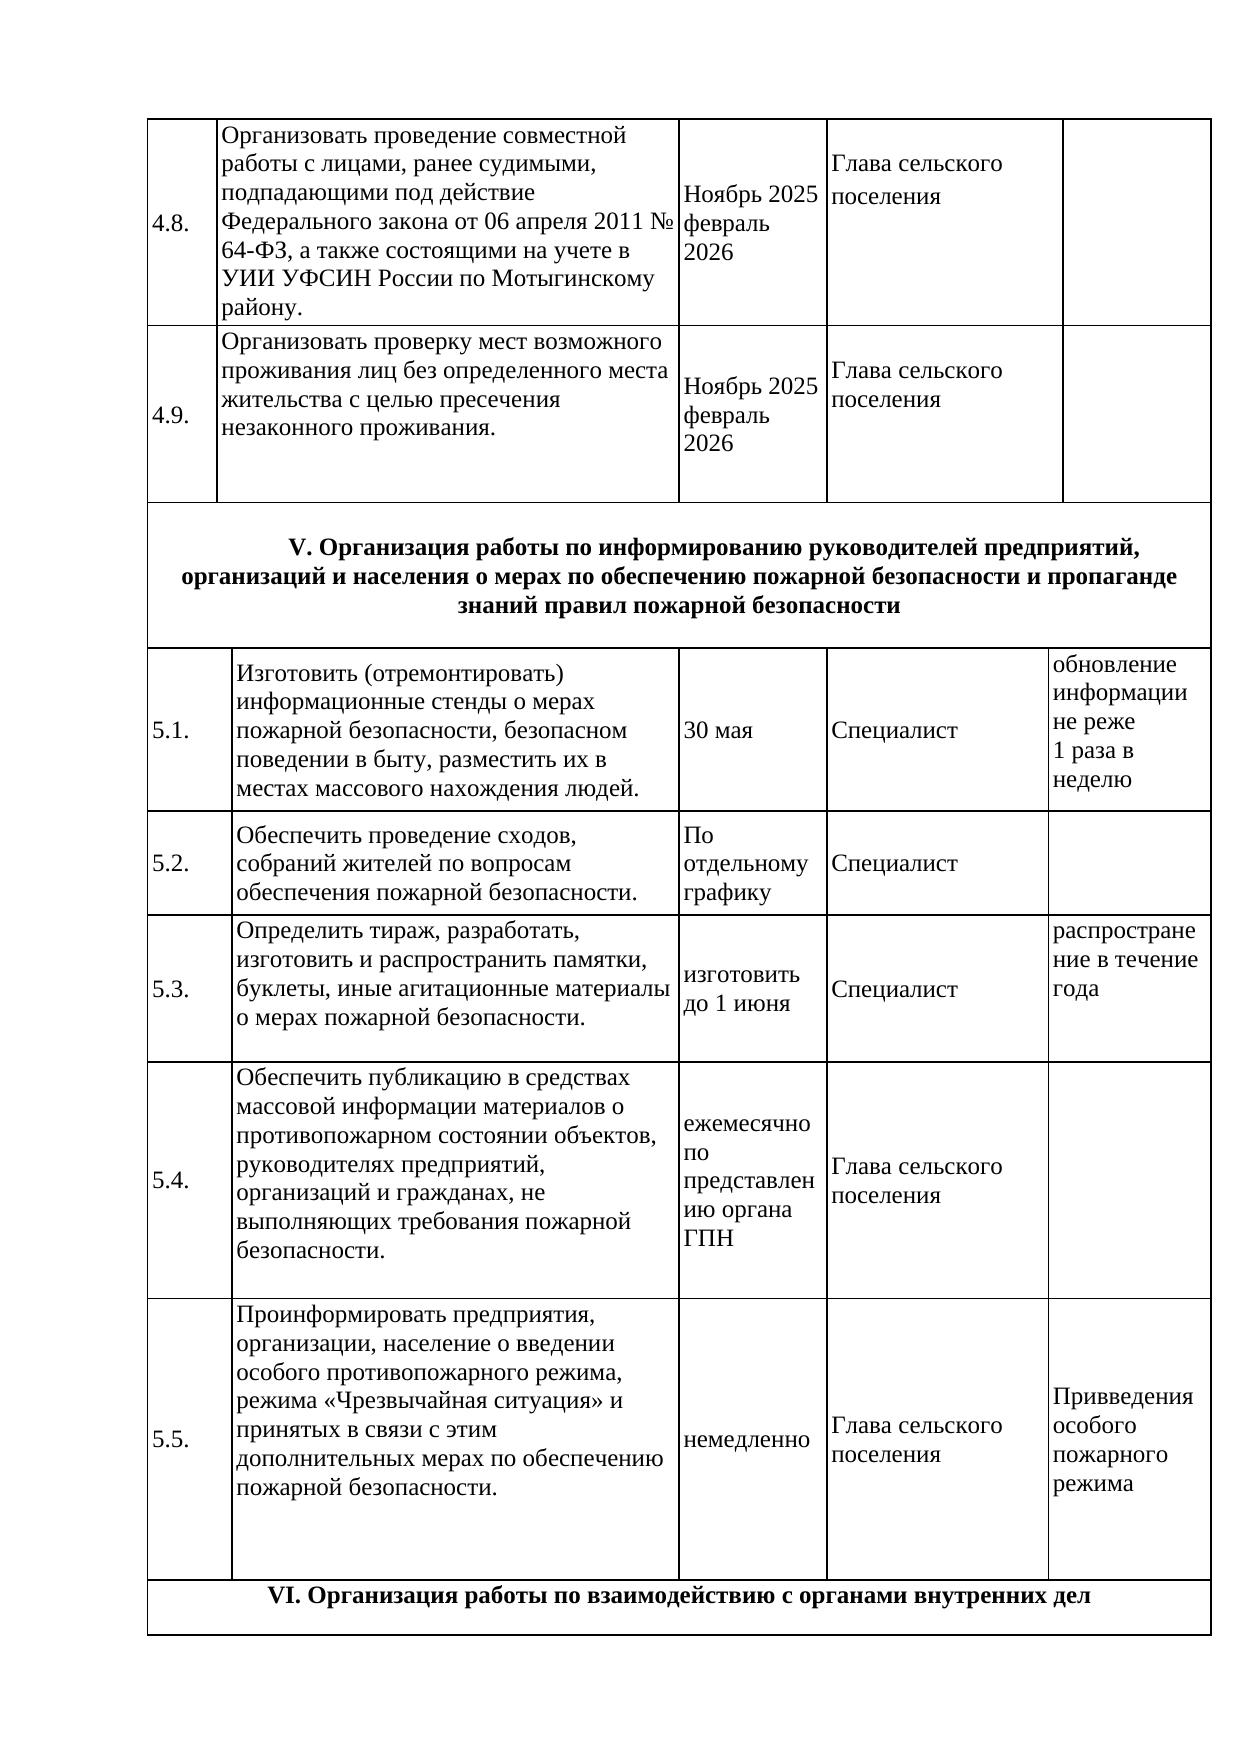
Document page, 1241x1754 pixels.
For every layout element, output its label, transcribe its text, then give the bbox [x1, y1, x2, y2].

table_cell немедленно [680, 1299, 826, 1579]
table_cell 4.9. [148, 326, 216, 502]
table_cell Организовать проверку мест возможного проживания лиц без определенного места жительства с целью пресечения незаконного проживания. [218, 326, 678, 502]
table_cell Изготовить (отремонтировать) информационные стенды о мерах пожарной безопасности, безопасном поведении в быту, разместить их в местах массового нахождения людей. [233, 649, 678, 810]
table_cell изготовить до 1 июня [680, 916, 826, 1061]
table_cell 5.4. [148, 1063, 231, 1297]
table_cell ежемесячно по представлению органа ГПН [680, 1063, 826, 1297]
table_cell 4.8. [148, 120, 216, 325]
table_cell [148, 1581, 1210, 1634]
table_cell Глава сельского поселения [828, 326, 1062, 502]
table_cell Привведения особого пожарного режима [1049, 1299, 1210, 1579]
table_cell По отдельному графику [680, 812, 826, 914]
table_cell 5.5. [148, 1299, 231, 1579]
table_cell [1064, 326, 1210, 502]
table_cell 30 мая [680, 649, 826, 810]
table_cell Определить тираж, разработать, изготовить и распространить памятки, буклеты, иные агитационные материалы о мерах пожарной безопасности. [233, 916, 678, 1061]
table_cell Ноябрь 2025 февраль 2026 [680, 120, 826, 325]
table_cell [1064, 120, 1210, 325]
table_cell Глава сельского поселения [828, 1063, 1048, 1297]
table_cell 5.2. [148, 812, 231, 914]
table_cell V. Организация работы по информированию руководителей предприятий, организаций и населения о мерах по обеспечению пожарной безопасности и пропаганде знаний правил пожарной безопасности [148, 503, 1210, 647]
table_cell Специалист [828, 649, 1048, 810]
table_cell 5.1. [148, 649, 231, 810]
table_cell обновление информации не реже 1 раза в неделю [1049, 649, 1210, 810]
table_cell распространение в течение года [1049, 916, 1210, 1061]
table_cell Специалист [828, 812, 1048, 914]
table_cell Глава сельского поселения [828, 1299, 1048, 1579]
table_cell Ноябрь 2025 февраль 2026 [680, 326, 826, 502]
table_cell 5.3. [148, 916, 231, 1061]
table_cell Обеспечить проведение сходов, собраний жителей по вопросам обеспечения пожарной безопасности. [233, 812, 678, 914]
table_cell Специалист [828, 916, 1048, 1061]
table_cell Проинформировать предприятия, организации, население о введении особого противопожарного режима, режима «Чрезвычайная ситуация» и принятых в связи с этим дополнительных мерах по обеспечению пожарной безопасности. [233, 1299, 678, 1579]
table_cell Организовать проведение совместной работы с лицами, ранее судимыми, подпадающими под действие Федерального закона от 06 апреля 2011 № 64-ФЗ, а также состоящими на учете в УИИ УФСИН России по Мотыгинскому району. [218, 120, 678, 325]
table_cell Обеспечить публикацию в средствах массовой информации материалов о противопожарном состоянии объектов, руководителях предприятий, организаций и гражданах, не выполняющих требования пожарной безопасности. [233, 1063, 678, 1297]
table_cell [828, 120, 1062, 325]
table_cell [1049, 1063, 1210, 1297]
table_cell [1049, 812, 1210, 914]
